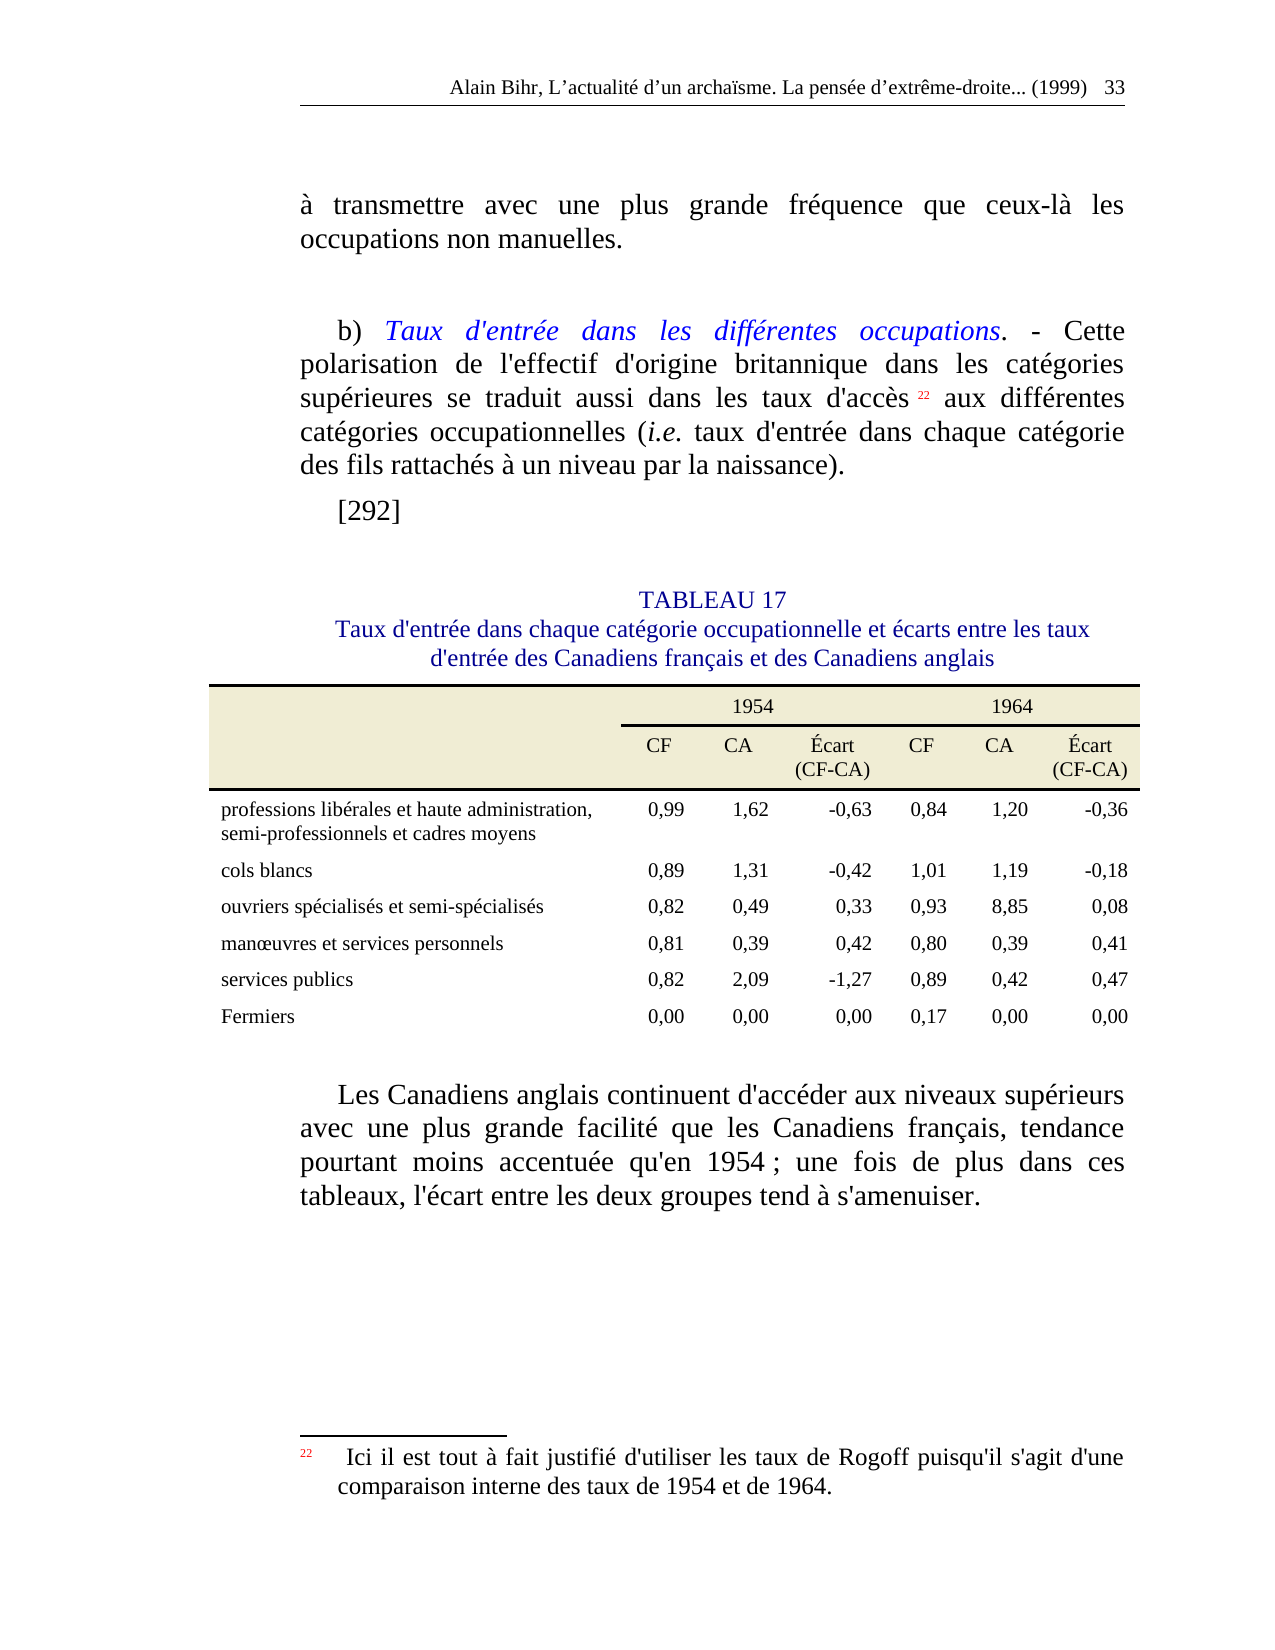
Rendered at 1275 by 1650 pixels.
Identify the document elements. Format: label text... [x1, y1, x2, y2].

table_cell 0,17 [884, 998, 959, 1034]
table_cell CA [959, 727, 1040, 788]
text Les Canadiens anglais continuent d'accéder aux niveaux supérieurs avec une plus grande facilité que les Canadiens français, tendance pourtant moins accentuée qu'en 1954 ; une fois de plus dans ces tableaux, l'écart entre les deux groupes tend à s'amenuiser. [300, 1077, 1125, 1211]
table_cell 0,08 [1040, 888, 1140, 924]
table_cell 0,00 [959, 998, 1040, 1034]
table_cell 0,81 [621, 925, 696, 961]
table_cell 0,00 [621, 998, 696, 1034]
table_header 1954 [621, 687, 884, 724]
table_cell 1,20 [959, 791, 1040, 851]
table_cell 2,09 [696, 961, 781, 998]
table_cell 0,42 [959, 961, 1040, 998]
table_cell 0,99 [621, 791, 696, 851]
table_cell professions libérales et haute administration, semi-professionnels et cadres moyens [209, 791, 621, 851]
table_cell 0,39 [696, 925, 781, 961]
table_cell ouvriers spécialisés et semi-spécialisés [209, 888, 621, 924]
table_cell Écart (CF-CA) [781, 727, 884, 788]
table_cell 0,41 [1040, 925, 1140, 961]
table_cell 0,82 [621, 888, 696, 924]
table_cell 0,89 [884, 961, 959, 998]
table_cell services publics [209, 961, 621, 998]
table_cell -0,63 [781, 791, 884, 851]
table_cell 0,00 [1040, 998, 1140, 1034]
text [292] [300, 493, 1125, 527]
table_cell 0,89 [621, 851, 696, 888]
table_header [209, 687, 621, 788]
text b) Taux d'entrée dans les différentes occupations. - Cette polarisation de l'effectif d'origine britannique dans les catégories supérieures se traduit aussi dans les taux d'accès aux différentes catégories occupationnelles (i.e. taux d'entrée dans chaque catégorie des fils rattachés à un niveau par la naissance). [300, 313, 1125, 481]
table_cell 0,84 [884, 791, 959, 851]
table_cell 0,33 [781, 888, 884, 924]
table_cell -0,42 [781, 851, 884, 888]
table_cell 0,39 [959, 925, 1040, 961]
table_cell CF [884, 727, 959, 788]
table_cell 8,85 [959, 888, 1040, 924]
table_cell Fermiers [209, 998, 621, 1034]
table_cell manœuvres et services personnels [209, 925, 621, 961]
table_cell 0,93 [884, 888, 959, 924]
table_cell 0,82 [621, 961, 696, 998]
text TABLEAU 17 Taux d'entrée dans chaque catégorie occupationnelle et écarts entre les taux d'entrée des Canadiens français et des Canadiens anglais [300, 585, 1125, 672]
table_cell -1,27 [781, 961, 884, 998]
table_cell cols blancs [209, 851, 621, 888]
table_cell 0,00 [696, 998, 781, 1034]
table_cell 1,19 [959, 851, 1040, 888]
table_cell 0,80 [884, 925, 959, 961]
table_cell CA [696, 727, 781, 788]
table_cell 1,01 [884, 851, 959, 888]
table_cell Écart (CF-CA) [1040, 727, 1140, 788]
table_cell 0,49 [696, 888, 781, 924]
table_cell CF [621, 727, 696, 788]
table_cell 1,62 [696, 791, 781, 851]
table_cell 1,31 [696, 851, 781, 888]
table_header 1964 [884, 687, 1140, 724]
table_cell 0,00 [781, 998, 884, 1034]
table_cell 0,42 [781, 925, 884, 961]
table_cell 0,47 [1040, 961, 1140, 998]
table_cell -0,36 [1040, 791, 1140, 851]
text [300, 187, 1125, 254]
table_cell -0,18 [1040, 851, 1140, 888]
